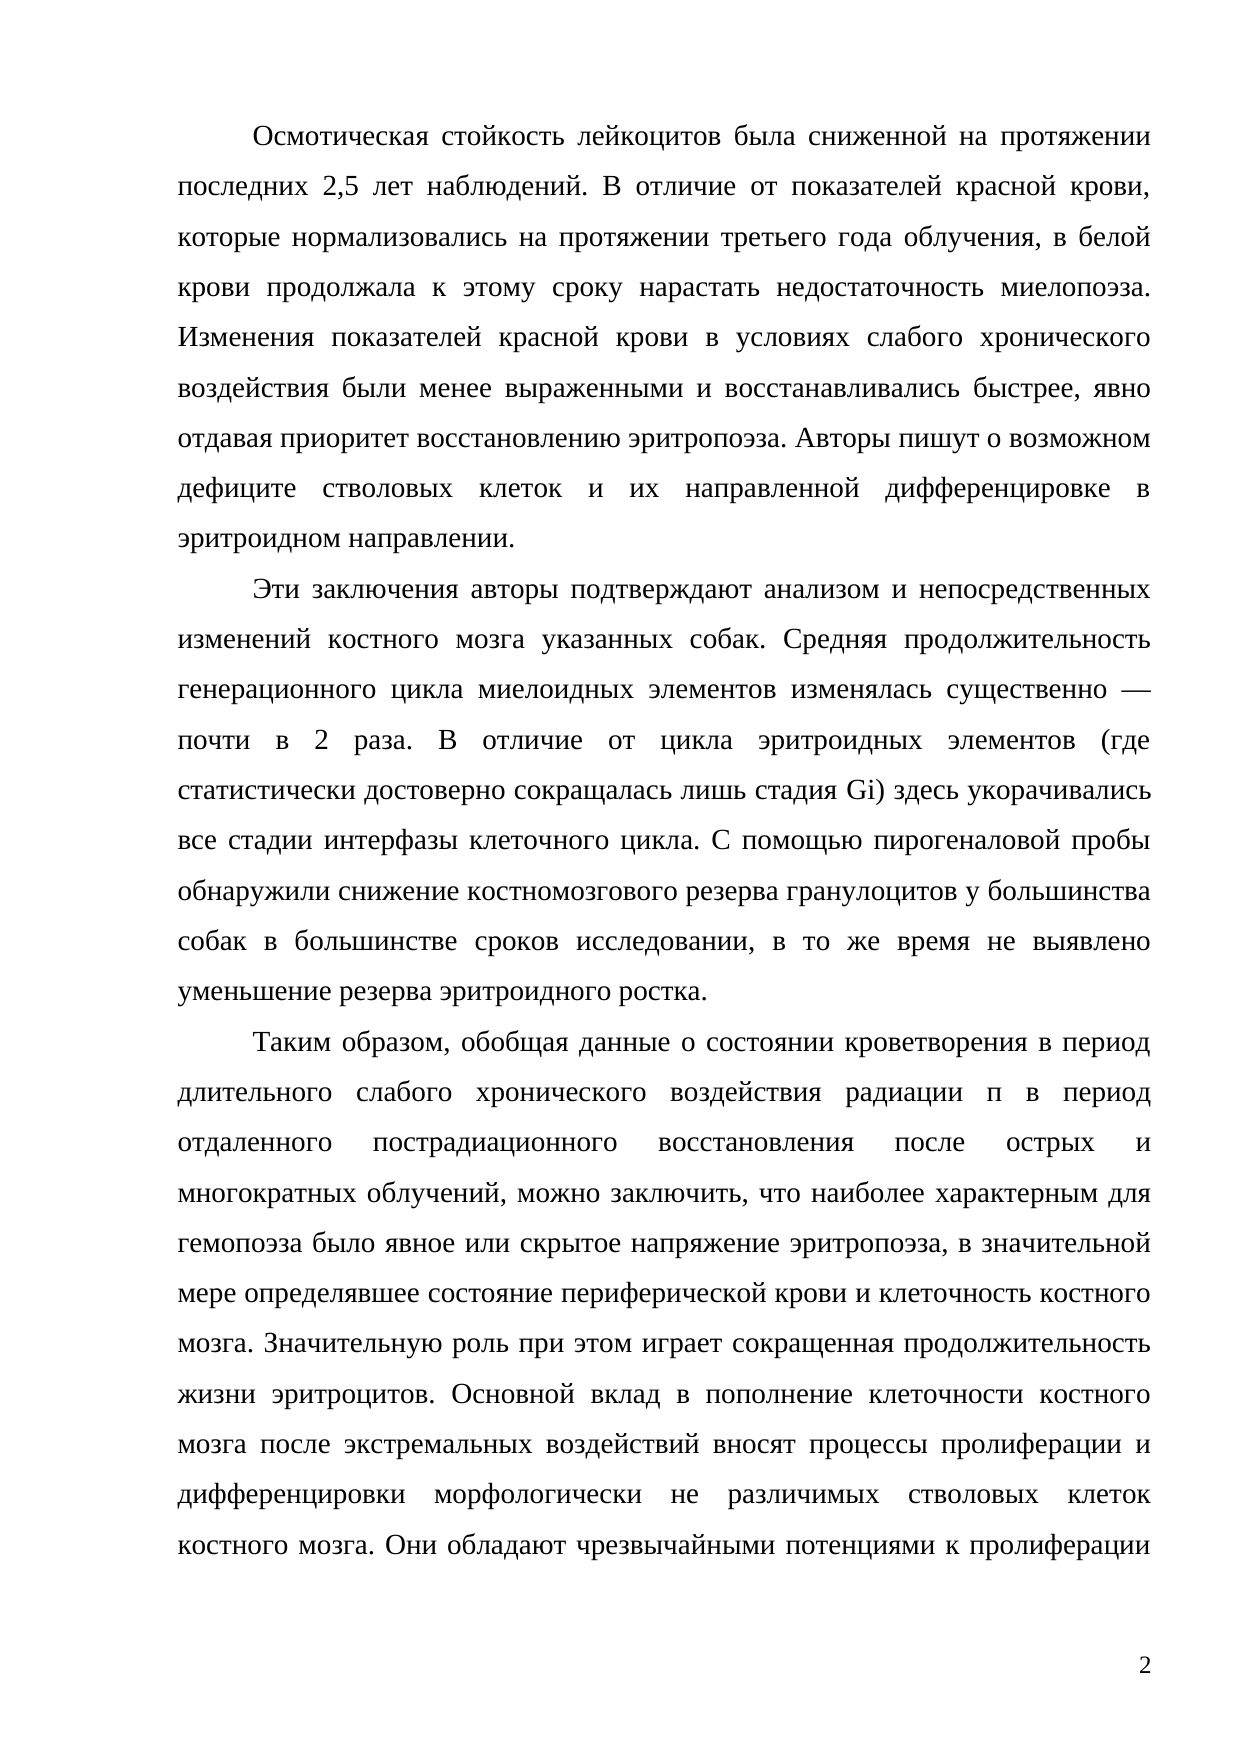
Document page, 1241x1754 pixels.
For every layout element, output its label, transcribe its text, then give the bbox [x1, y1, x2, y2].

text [177, 1024, 1152, 1560]
text Осмотическая стойкость лейкоцитов была сниженной на протяжении последних 2,5 лет наблюдений. В отличие от показателей красной крови, которые нормализовались на протяжении третьего года облучения, в белой крови продолжала к этому сроку нарастать недостаточность миелопоэза. Изменения показателей красной крови в условиях слабого хронического воздействия были менее выраженными и восстанавливались быстрее, явно отдавая приоритет восстановлению эритропоэза. Авторы пишут о возможном дефиците стволовых клеток и их направленной дифференцировке в эритроидном направлении. [177, 118, 1152, 554]
text Эти заключения авторы подтверждают анализом и непосредственных изменений костного мозга указанных собак. Средняя продолжительность генерационного цикла миелоидных элементов изменялась существенно — почти в 2 раза. В отличие от цикла эритроидных элементов (где статистически достоверно сокращалась лишь стадия Gi) здесь укорачивались все стадии интерфазы клеточного цикла. С помощью пирогеналовой пробы обнаружили снижение костномозгового резерва гранулоцитов у большинства собак в большинстве сроков исследовании, в то же время не выявлено уменьшение резерва эритроидного ростка. [177, 571, 1152, 1007]
